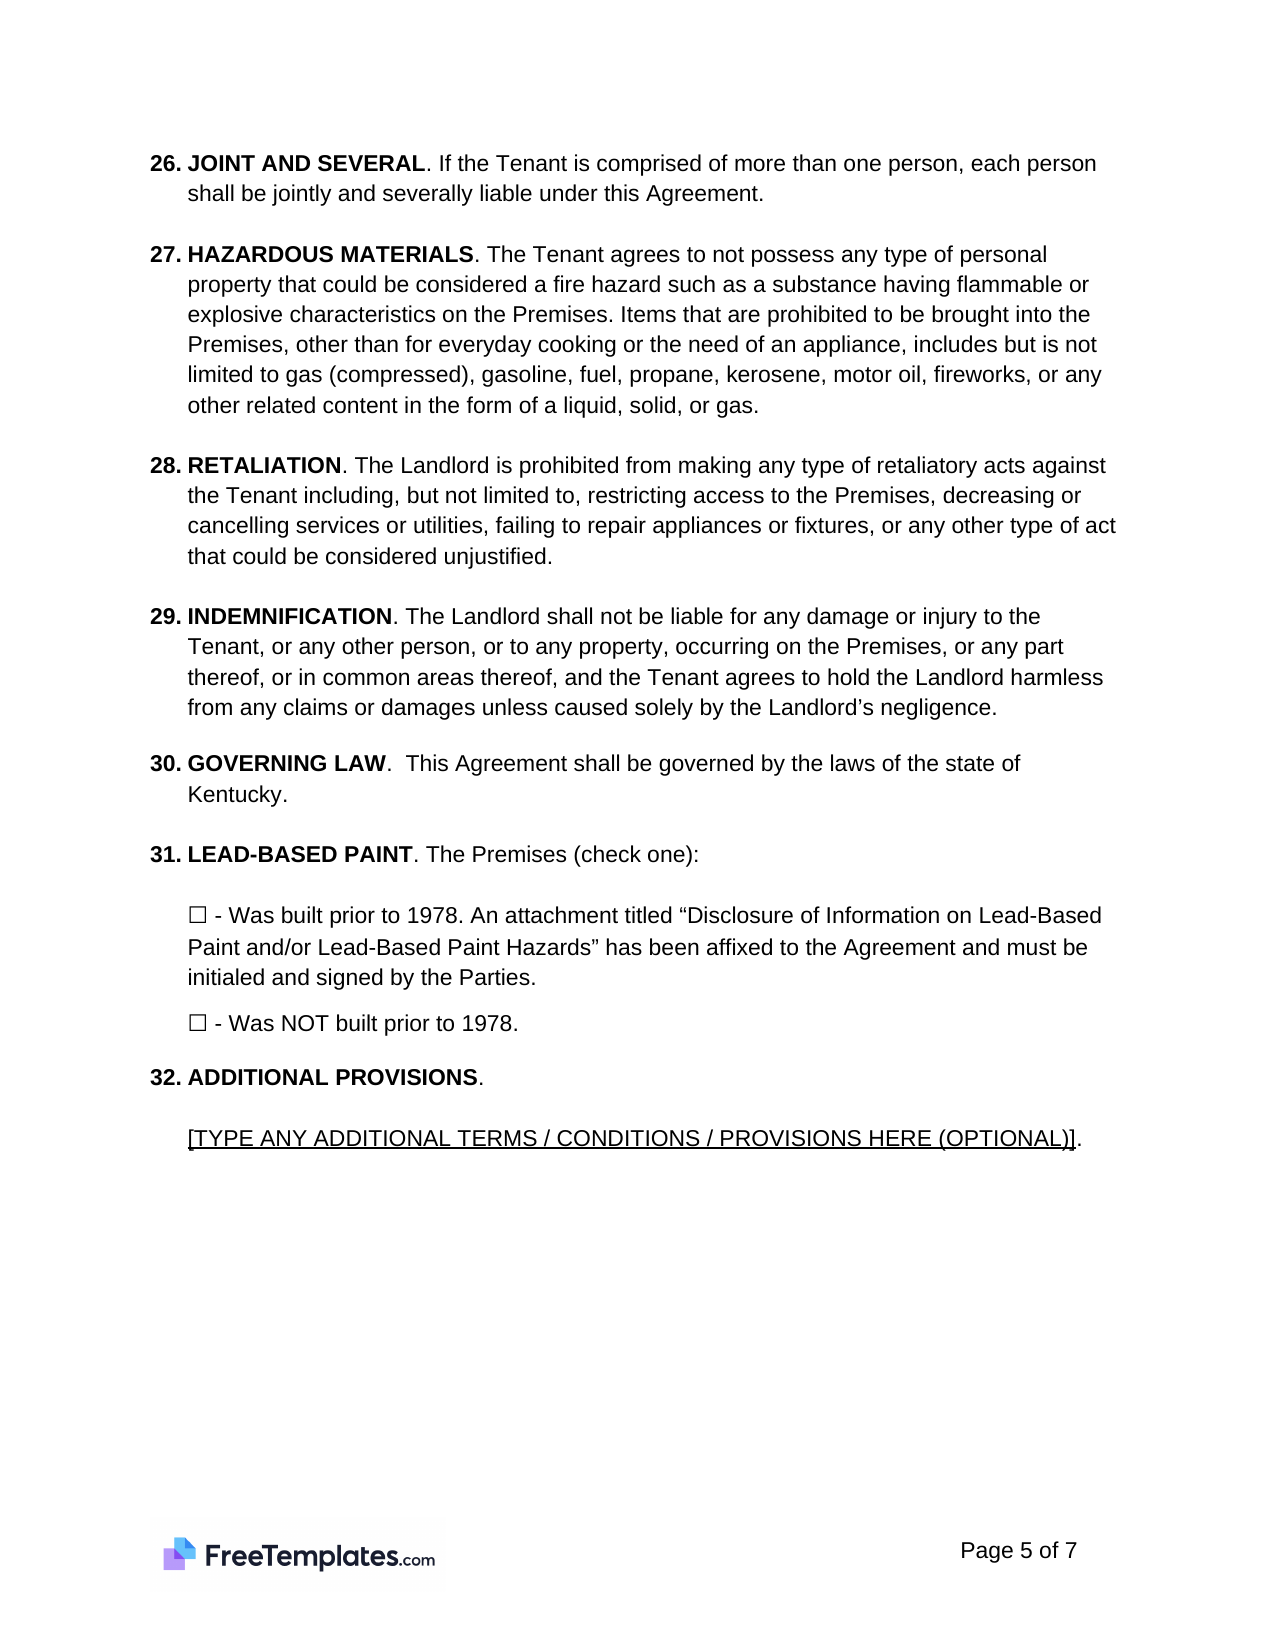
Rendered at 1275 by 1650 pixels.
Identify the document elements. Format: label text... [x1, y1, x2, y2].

list ADDITIONAL PROVISIONS. [150, 1064, 1125, 1091]
picture [150, 1517, 446, 1592]
list - Was NOT built prior to 1978. [187, 1007, 1125, 1038]
list [TYPE ANY ADDITIONAL TERMS / CONDITIONS / PROVISIONS HERE (OPTIONAL)]. [187, 1124, 1125, 1151]
list RETALIATION. The Landlord is prohibited from making any type of retaliatory acts against the Tenant including, but not limited to, restricting access to the Premises, decreasing or cancelling services or utilities, failing to repair appliances or fixtures, or any other type of act that could be considered unjustified. [150, 452, 1125, 569]
list - Was built prior to 1978. An attachment titled “Disclosure of Information on Lead-Based Paint and/or Lead-Based Paint Hazards” has been affixed to the Agreement and must be initialed and signed by the Parties. [187, 898, 1125, 990]
list JOINT AND SEVERAL. If the Tenant is comprised of more than one person, each person shall be jointly and severally liable under this Agreement. [150, 150, 1125, 207]
list HAZARDOUS MATERIALS. The Tenant agrees to not possess any type of personal property that could be considered a fire hazard such as a substance having flammable or explosive characteristics on the Premises. Items that are prohibited to be brought into the Premises, other than for everyday cooking or the need of an appliance, includes but is not limited to gas (compressed), gasoline, fuel, propane, kerosene, motor oil, fireworks, or any other related content in the form of a liquid, solid, or gas. [150, 241, 1125, 418]
list INDEMNIFICATION. The Landlord shall not be liable for any damage or injury to the Tenant, or any other person, or to any property, occurring on the Premises, or any part thereof, or in common areas thereof, and the Tenant agrees to hold the Landlord harmless from any claims or damages unless caused solely by the Landlord’s negligence. [150, 603, 1125, 720]
list LEAD-BASED PAINT. The Premises (check one): [150, 841, 1125, 867]
list GOVERNING LAW. This Agreement shall be governed by the laws of the state of Kentucky. [150, 750, 1125, 807]
